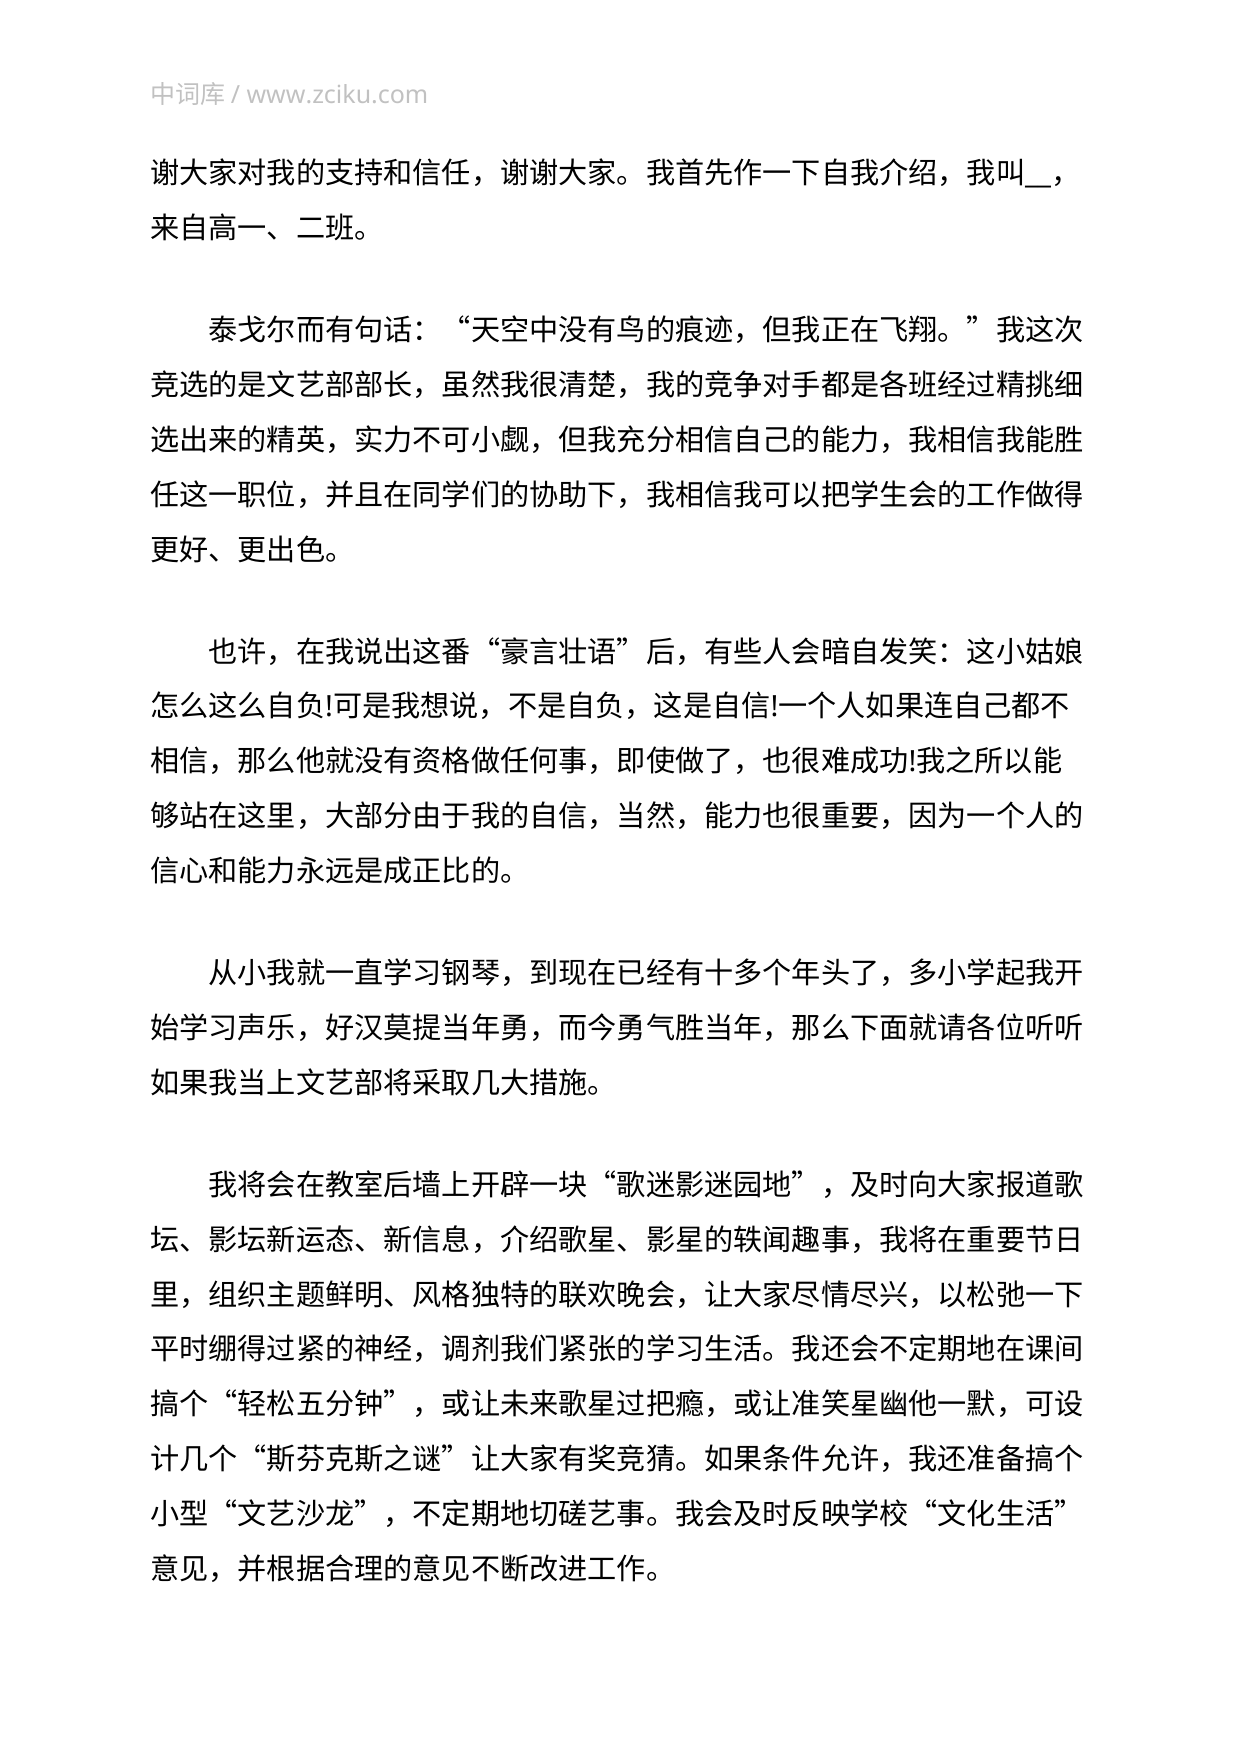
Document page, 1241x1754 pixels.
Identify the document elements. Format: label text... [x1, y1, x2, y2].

text 也许，在我说出这番“豪言壮语”后，有些人会暗自发笑：这小姑娘怎么这么自负!可是我想说，不是自负，这是自信!一个人如果连自己都不相信，那么他就没有资格做任何事，即使做了，也很难成功!我之所以能够站在这里，大部分由于我的自信，当然，能力也很重要，因为一个人的信心和能力永远是成正比的。 [150, 628, 1090, 890]
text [150, 150, 1090, 247]
text 我将会在教室后墙上开辟一块“歌迷影迷园地”，及时向大家报道歌坛、影坛新运态、新信息，介绍歌星、影星的轶闻趣事，我将在重要节日里，组织主题鲜明、风格独特的联欢晚会，让大家尽情尽兴，以松弛一下平时绷得过紧的神经，调剂我们紧张的学习生活。我还会不定期地在课间搞个“轻松五分钟”，或让未来歌星过把瘾，或让准笑星幽他一默，可设计几个“斯芬克斯之谜”让大家有奖竞猜。如果条件允许，我还准备搞个小型“文艺沙龙”，不定期地切磋艺事。我会及时反映学校“文化生活”意见，并根据合理的意见不断改进工作。 [150, 1161, 1090, 1588]
text 从小我就一直学习钢琴，到现在已经有十多个年头了，多小学起我开始学习声乐，好汉莫提当年勇，而今勇气胜当年，那么下面就请各位听听如果我当上文艺部将采取几大措施。 [150, 950, 1090, 1102]
text 泰戈尔而有句话：“天空中没有鸟的痕迹，但我正在飞翔。”我这次竞选的是文艺部部长，虽然我很清楚，我的竞争对手都是各班经过精挑细选出来的精英，实力不可小觑，但我充分相信自己的能力，我相信我能胜任这一职位，并且在同学们的协助下，我相信我可以把学生会的工作做得更好、更出色。 [150, 307, 1090, 569]
